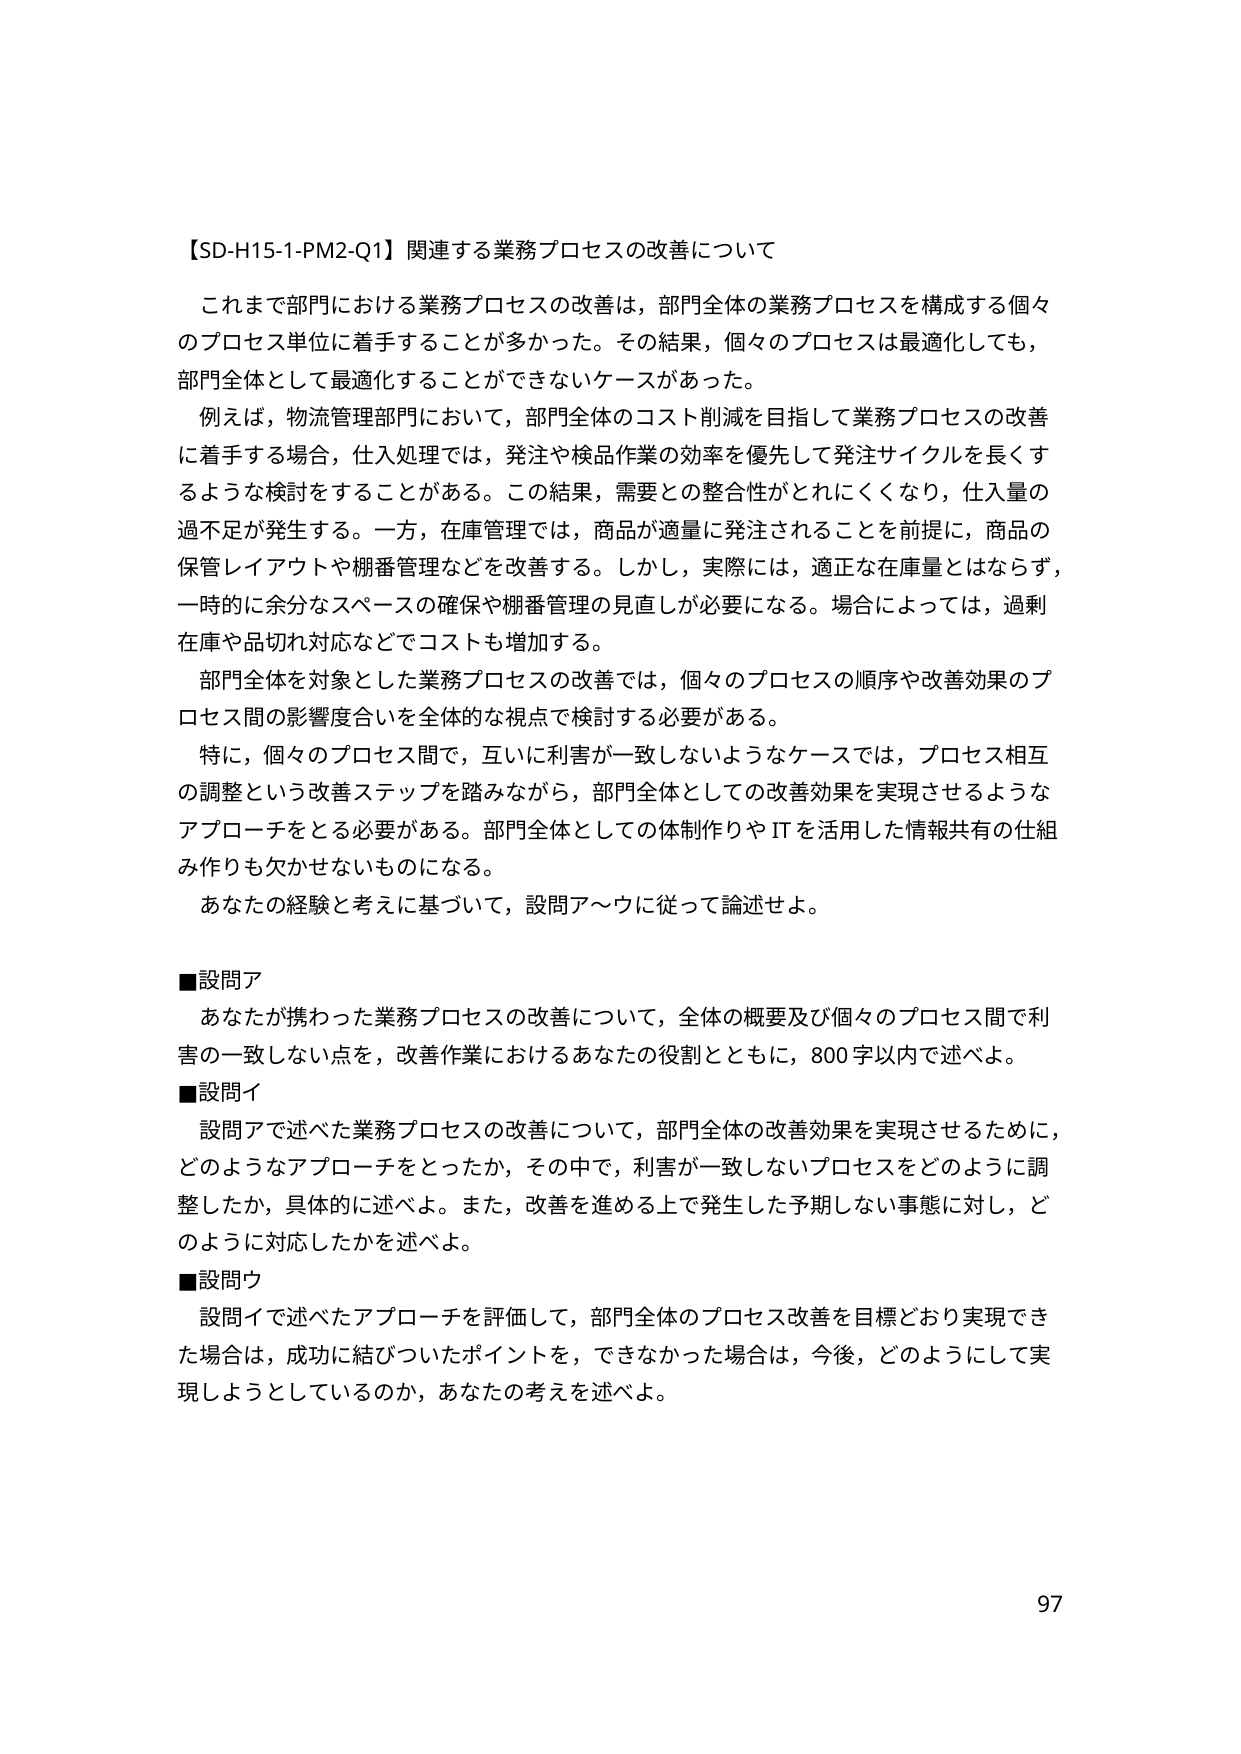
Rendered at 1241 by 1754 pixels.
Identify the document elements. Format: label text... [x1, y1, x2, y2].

text ■設問イ [177, 1072, 1063, 1110]
text あなたが携わった業務プロセスの改善について，全体の概要及び個々のプロセス間で利害の一致しない点を，改善作業におけるあなたの役割とともに，800字以内で述べよ。 [177, 997, 1063, 1072]
text ■設問ウ [177, 1260, 1063, 1297]
text ■設問ア [177, 960, 1063, 997]
text 部門全体を対象とした業務プロセスの改善では，個々のプロセスの順序や改善効果のプロセス間の影響度合いを全体的な視点で検討する必要がある。 [177, 660, 1063, 735]
text あなたの経験と考えに基づいて，設問ア～ウに従って論述せよ。 [177, 885, 1063, 922]
text 特に，個々のプロセス間で，互いに利害が一致しないようなケースでは，プロセス相互の調整という改善ステップを踏みながら，部門全体としての改善効果を実現させるようなアプローチをとる必要がある。部門全体としての体制作りやITを活用した情報共有の仕組み作りも欠かせないものになる。 [177, 735, 1063, 885]
text これまで部門における業務プロセスの改善は，部門全体の業務プロセスを構成する個々のプロセス単位に着手することが多かった。その結果，個々のプロセスは最適化しても，部門全体として最適化することができないケースがあった。 [177, 285, 1063, 397]
subtitle 【SD-H15-1-PM2-Q1】関連する業務プロセスの改善について [177, 231, 1063, 268]
text 例えば，物流管理部門において，部門全体のコスト削減を目指して業務プロセスの改善に着手する場合，仕入処理では，発注や検品作業の効率を優先して発注サイクルを長くするような検討をすることがある。この結果，需要との整合性がとれにくくなり，仕入量の過不足が発生する。一方，在庫管理では，商品が適量に発注されることを前提に，商品の保管レイアウトや棚番管理などを改善する。しかし，実際には，適正な在庫量とはならず，一時的に余分なスペースの確保や棚番管理の見直しが必要になる。場合によっては，過剰在庫や品切れ対応などでコストも増加する。 [177, 397, 1063, 660]
text 設問イで述べたアプローチを評価して，部門全体のプロセス改善を目標どおり実現できた場合は，成功に結びついたポイントを，できなかった場合は，今後，どのようにして実現しようとしているのか，あなたの考えを述べよ。 [177, 1297, 1063, 1410]
text 設問アで述べた業務プロセスの改善について，部門全体の改善効果を実現させるために，どのようなアプローチをとったか，その中で，利害が一致しないプロセスをどのように調整したか，具体的に述べよ。また，改善を進める上で発生した予期しない事態に対し，どのように対応したかを述べよ。 [177, 1110, 1063, 1260]
